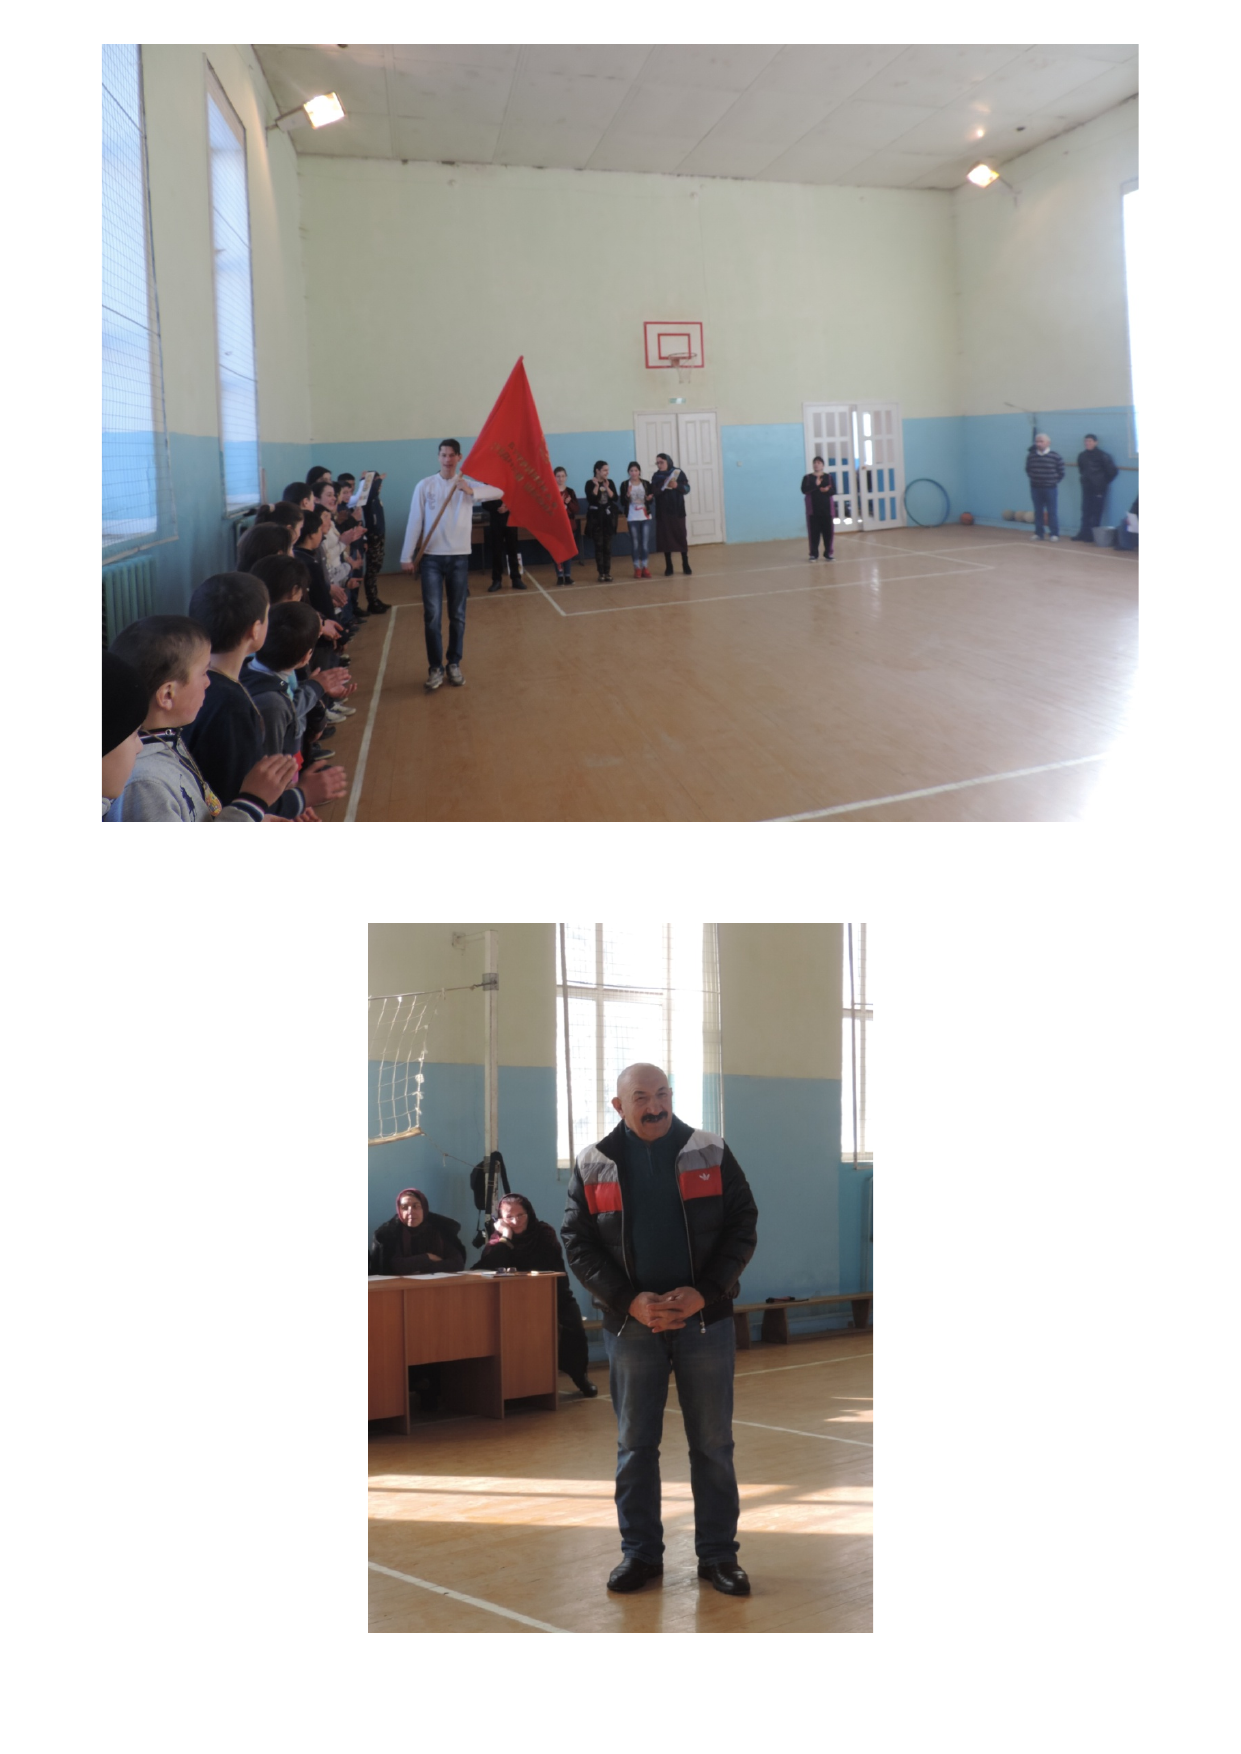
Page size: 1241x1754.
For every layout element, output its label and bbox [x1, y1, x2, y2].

picture [101, 44, 1139, 822]
picture [368, 923, 874, 1633]
